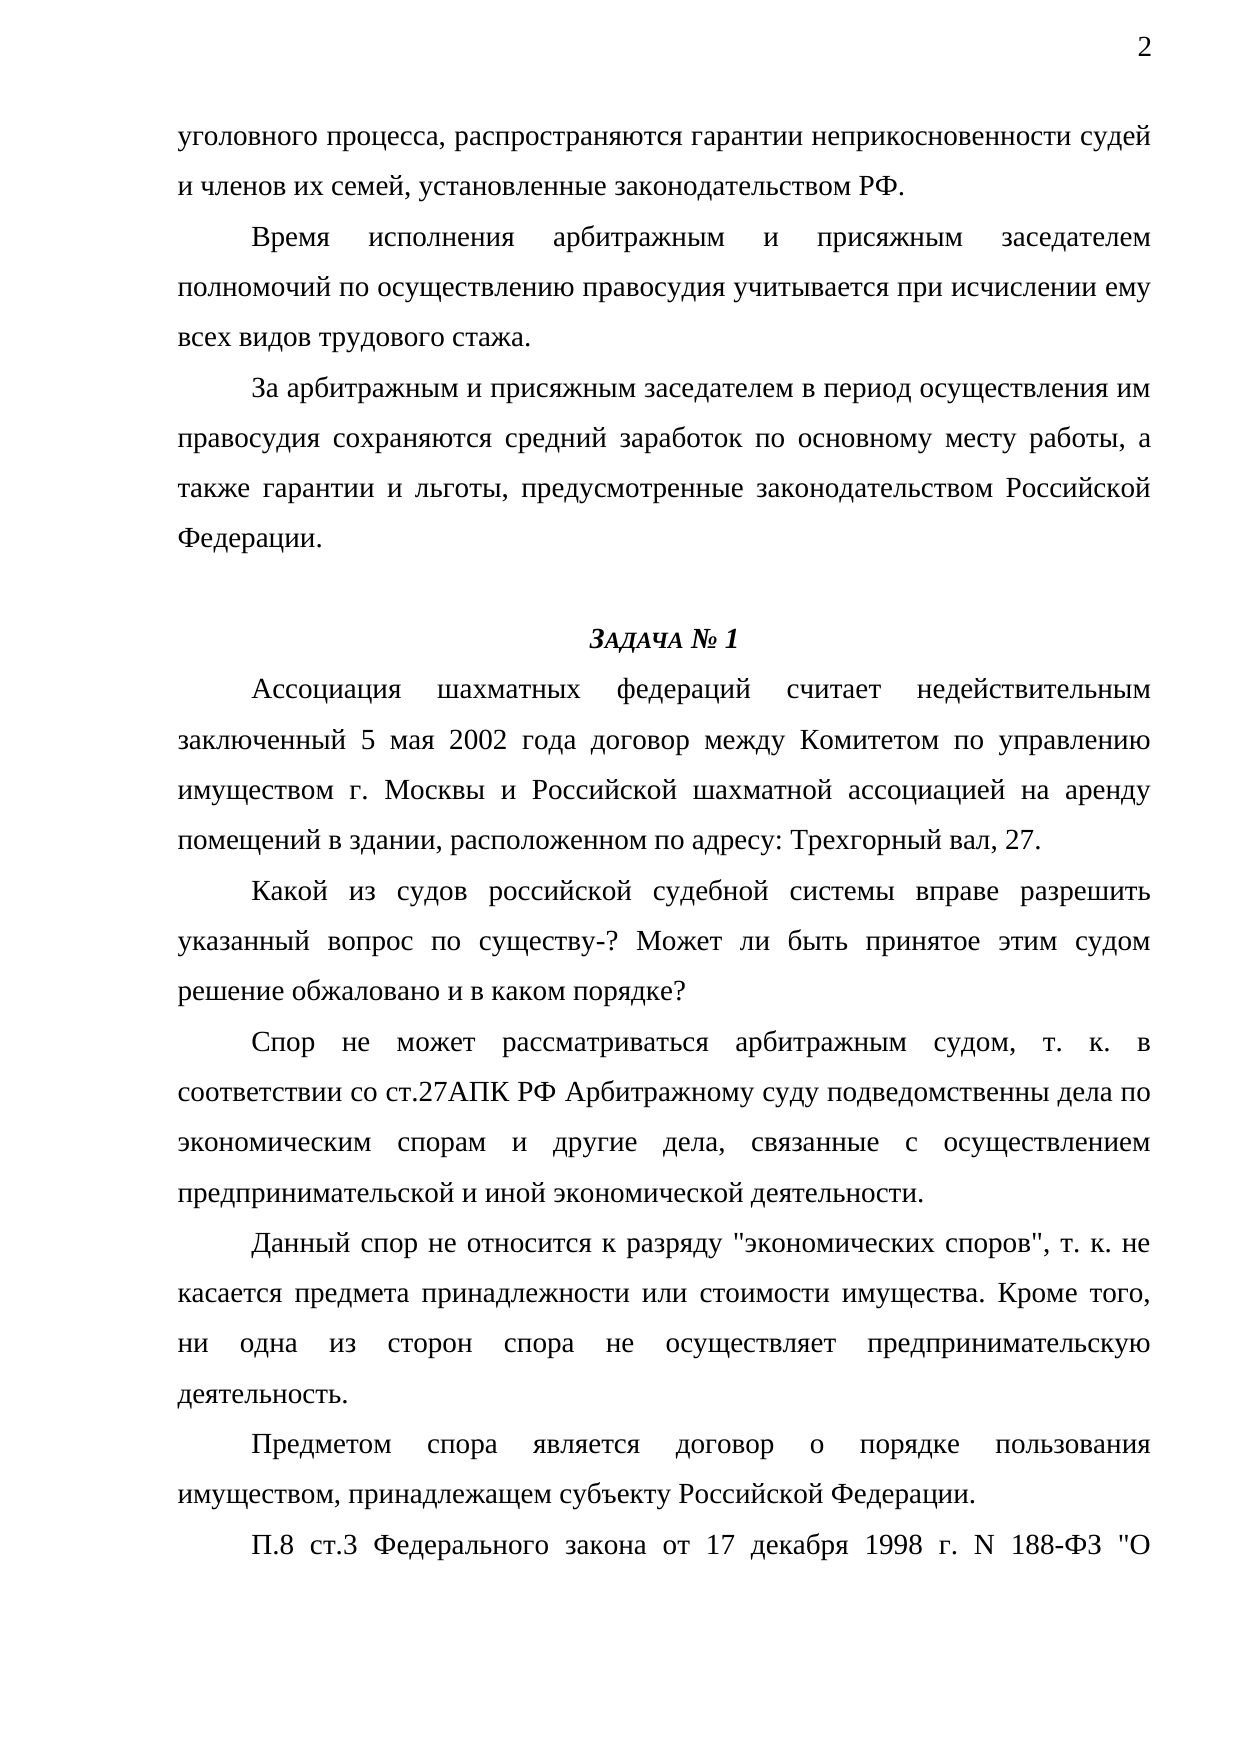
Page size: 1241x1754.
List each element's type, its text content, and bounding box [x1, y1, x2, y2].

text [177, 118, 1152, 202]
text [177, 1527, 1152, 1560]
text Ассоциация шахматных федераций считает недействительным заключенный 5 мая 2002 года договор между Комитетом по управлению имуществом г. Москвы и Российской шахматной ассоциацией на аренду помещений в здании, расположенном по адресу: Трехгорный вал, 27. [177, 672, 1152, 856]
subtitle Задача № 1 [177, 621, 1152, 655]
text За арбитражным и присяжным заседателем в период осуществления им правосудия сохраняются средний заработок по основному месту работы, а также гарантии и льготы, предусмотренные законодательством Российской Федерации. [177, 370, 1152, 554]
text Спор не может рассматриваться арбитражным судом, т. к. в соответствии со ст.27АПК РФ Арбитражному суду подведомственны дела по экономическим спорам и другие дела, связанные с осуществлением предпринимательской и иной экономической деятельности. [177, 1024, 1152, 1208]
text Какой из судов российской судебной системы вправе разрешить указанный вопрос по существу-? Может ли быть принятое этим судом решение обжаловано и в каком порядке? [177, 873, 1152, 1007]
text Время исполнения арбитражным и присяжным заседателем полномочий по осуществлению правосудия учитывается при исчислении ему всех видов трудового стажа. [177, 219, 1152, 353]
text Предметом спора является договор о порядке пользования имуществом, принадлежащем субъекту Российской Федерации. [177, 1426, 1152, 1510]
text Данный спор не относится к разряду "экономических споров", т. к. не касается предмета принадлежности или стоимости имущества. Кроме того, ни одна из сторон спора не осуществляет предпринимательскую деятельность. [177, 1225, 1152, 1409]
